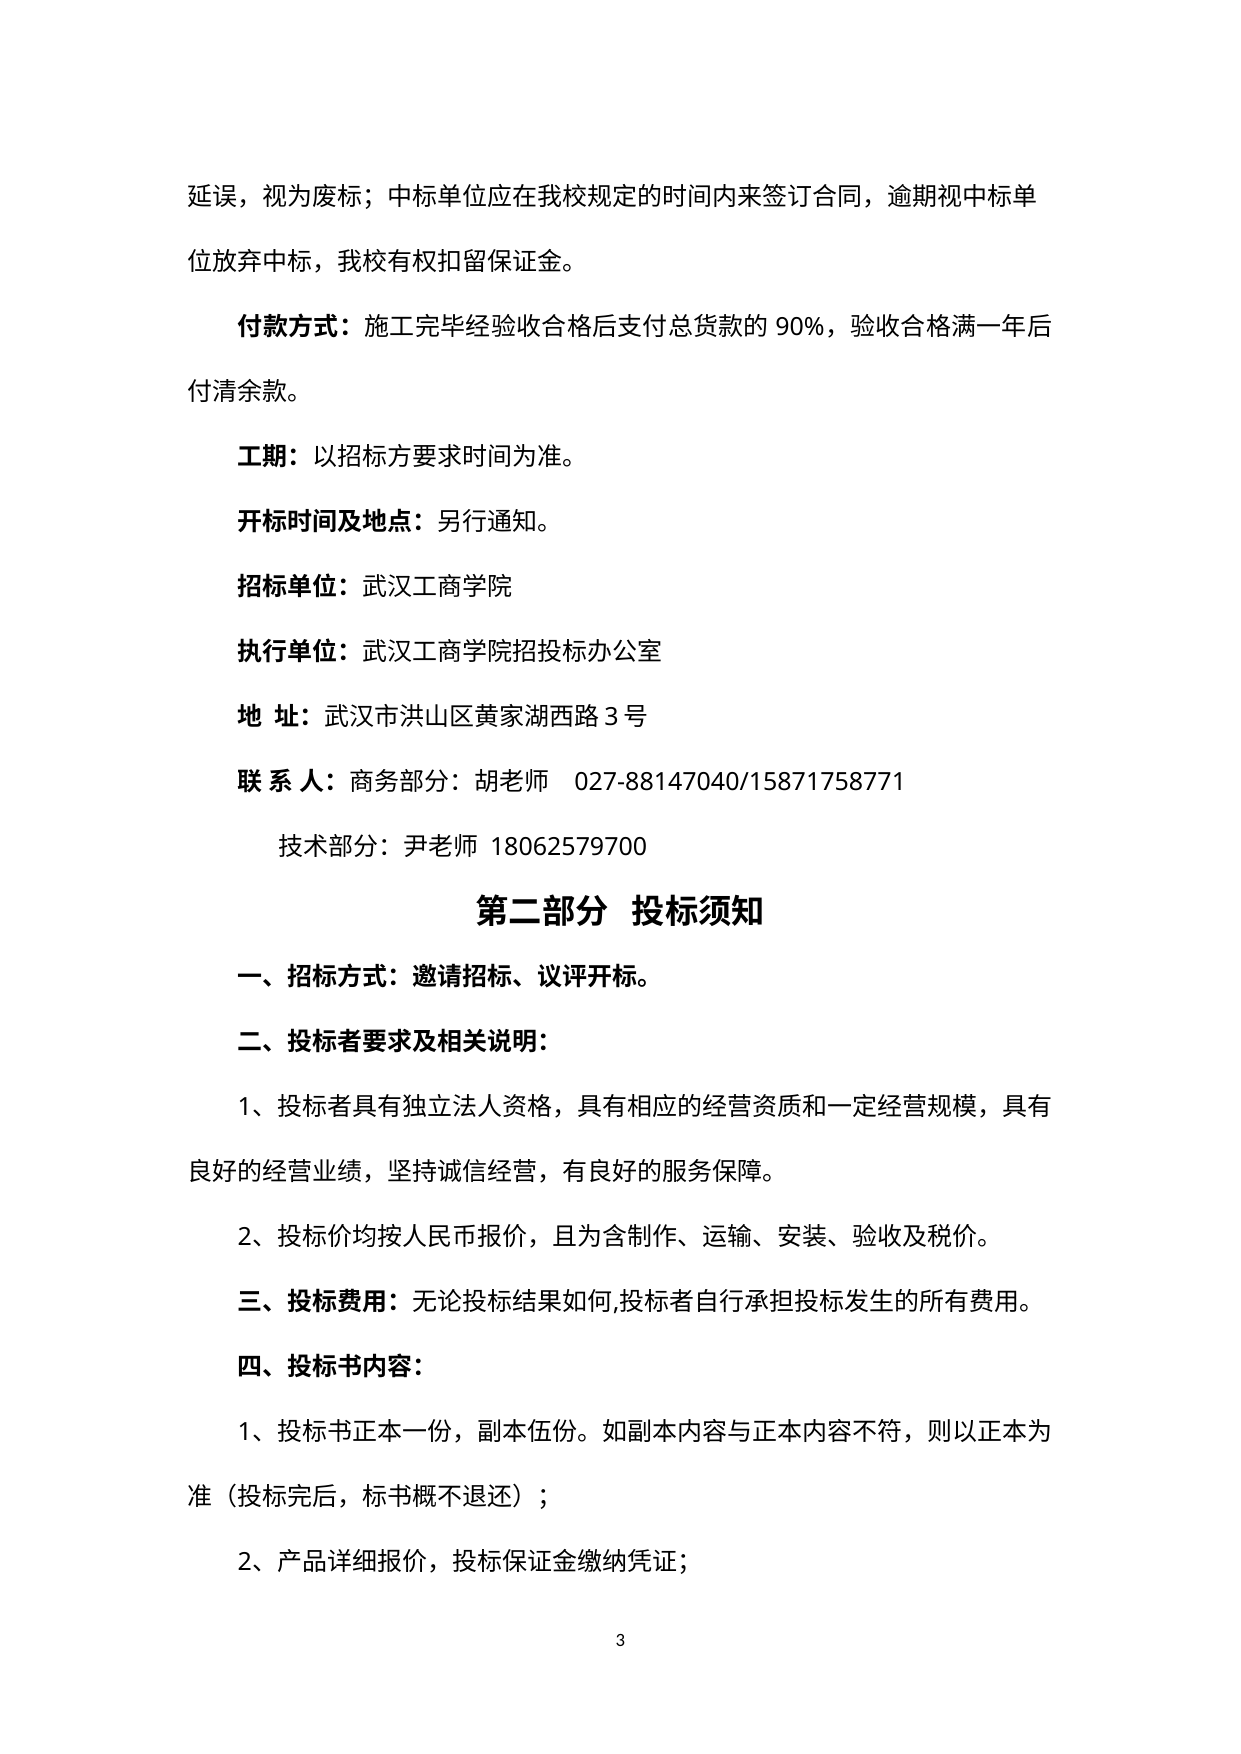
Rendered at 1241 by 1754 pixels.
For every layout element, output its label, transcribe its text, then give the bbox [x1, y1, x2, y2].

text 执行单位：武汉工商学院招投标办公室 [187, 617, 1053, 682]
text 付款方式：施工完毕经验收合格后支付总货款的90%，验收合格满一年后付清余款。 [187, 292, 1053, 422]
text 2、投标价均按人民币报价，且为含制作、运输、安装、验收及税价。 [187, 1202, 1053, 1267]
text 开标时间及地点：另行通知。 [187, 487, 1053, 552]
text 1、投标者具有独立法人资格，具有相应的经营资质和一定经营规模，具有良好的经营业绩，坚持诚信经营，有良好的服务保障。 [187, 1072, 1053, 1202]
text 工期：以招标方要求时间为准。 [187, 422, 1053, 487]
text 1、投标书正本一份，副本伍份。如副本内容与正本内容不符，则以正本为准（投标完后，标书概不退还）； [187, 1397, 1053, 1527]
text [187, 162, 1053, 292]
text 联 系 人：商务部分：胡老师 027-88147040/15871758771 [187, 747, 1053, 812]
text 四、投标书内容： [187, 1332, 1053, 1397]
text 二、投标者要求及相关说明： [187, 1007, 1053, 1072]
text 技术部分：尹老师 18062579700 [187, 812, 1053, 877]
text 一、招标方式：邀请招标、议评开标。 [187, 942, 1053, 1007]
text 招标单位：武汉工商学院 [187, 552, 1053, 617]
text 第二部分 投标须知 [187, 877, 1053, 942]
text 2、产品详细报价，投标保证金缴纳凭证； [187, 1527, 1053, 1592]
text 地 址：武汉市洪山区黄家湖西路3号 [187, 682, 1053, 747]
text 三、投标费用：无论投标结果如何,投标者自行承担投标发生的所有费用。 [187, 1267, 1053, 1332]
